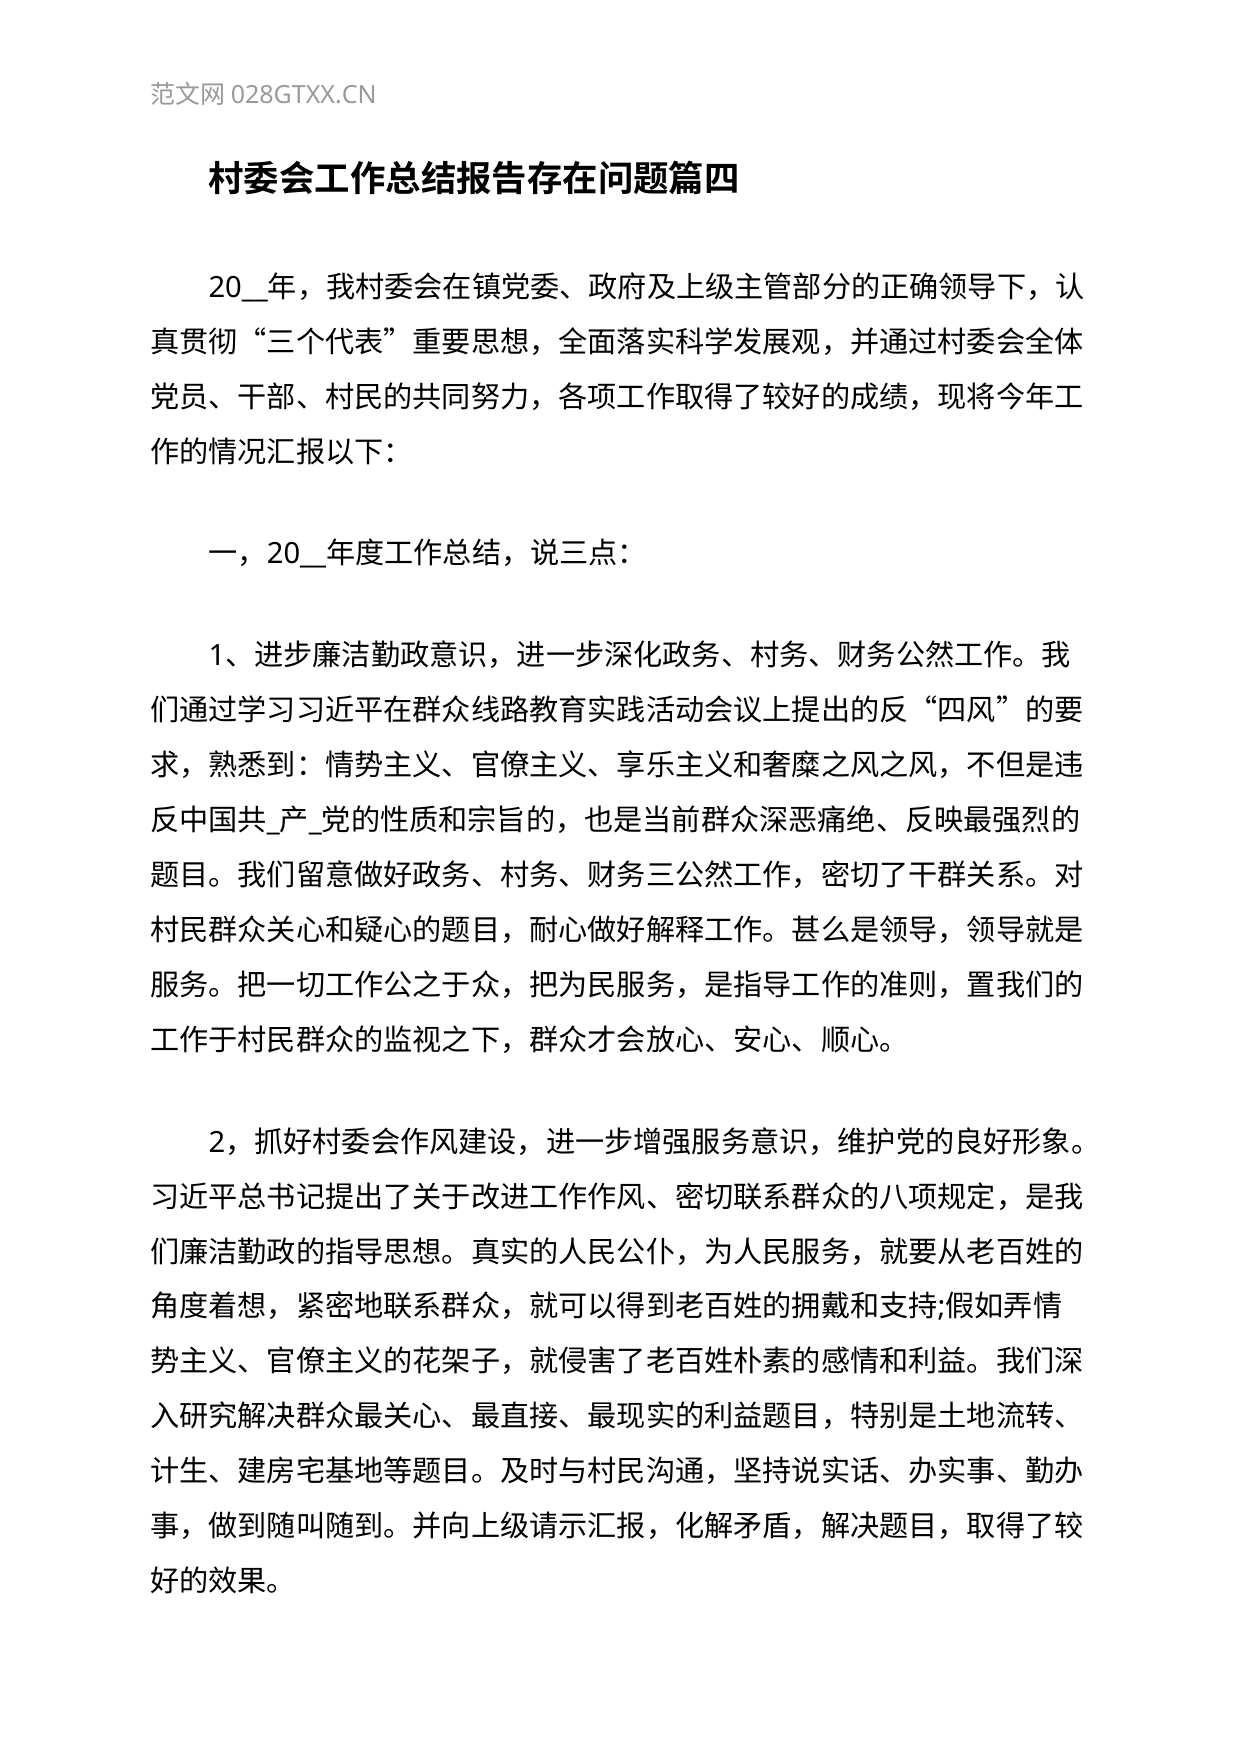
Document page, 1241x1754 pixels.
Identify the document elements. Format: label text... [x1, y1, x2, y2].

text 2，抓好村委会作风建设，进一步增强服务意识，维护党的良好形象。习近平总书记提出了关于改进工作作风、密切联系群众的八项规定，是我们廉洁勤政的指导思想。真实的人民公仆，为人民服务，就要从老百姓的角度着想，紧密地联系群众，就可以得到老百姓的拥戴和支持;假如弄情势主义、官僚主义的花架子，就侵害了老百姓朴素的感情和利益。我们深入研究解决群众最关心、最直接、最现实的利益题目，特别是土地流转、计生、建房宅基地等题目。及时与村民沟通，坚持说实话、办实事、勤办事，做到随叫随到。并向上级请示汇报，化解矛盾，解决题目，取得了较好的效果。 [150, 1118, 1090, 1600]
text 20__年，我村委会在镇党委、政府及上级主管部分的正确领导下，认真贯彻“三个代表”重要思想，全面落实科学发展观，并通过村委会全体党员、干部、村民的共同努力，各项工作取得了较好的成绩，现将今年工作的情况汇报以下： [150, 263, 1090, 471]
text 一，20__年度工作总结，说三点： [150, 530, 1090, 572]
text 村委会工作总结报告存在问题篇四 [150, 150, 1090, 201]
text 1、进步廉洁勤政意识，进一步深化政务、村务、财务公然工作。我们通过学习习近平在群众线路教育实践活动会议上提出的反“四风”的要求，熟悉到：情势主义、官僚主义、享乐主义和奢糜之风之风，不但是违反中国共_产_党的性质和宗旨的，也是当前群众深恶痛绝、反映最强烈的题目。我们留意做好政务、村务、财务三公然工作，密切了干群关系。对村民群众关心和疑心的题目，耐心做好解释工作。甚么是领导，领导就是服务。把一切工作公之于众，把为民服务，是指导工作的准则，置我们的工作于村民群众的监视之下，群众才会放心、安心、顺心。 [150, 632, 1090, 1059]
